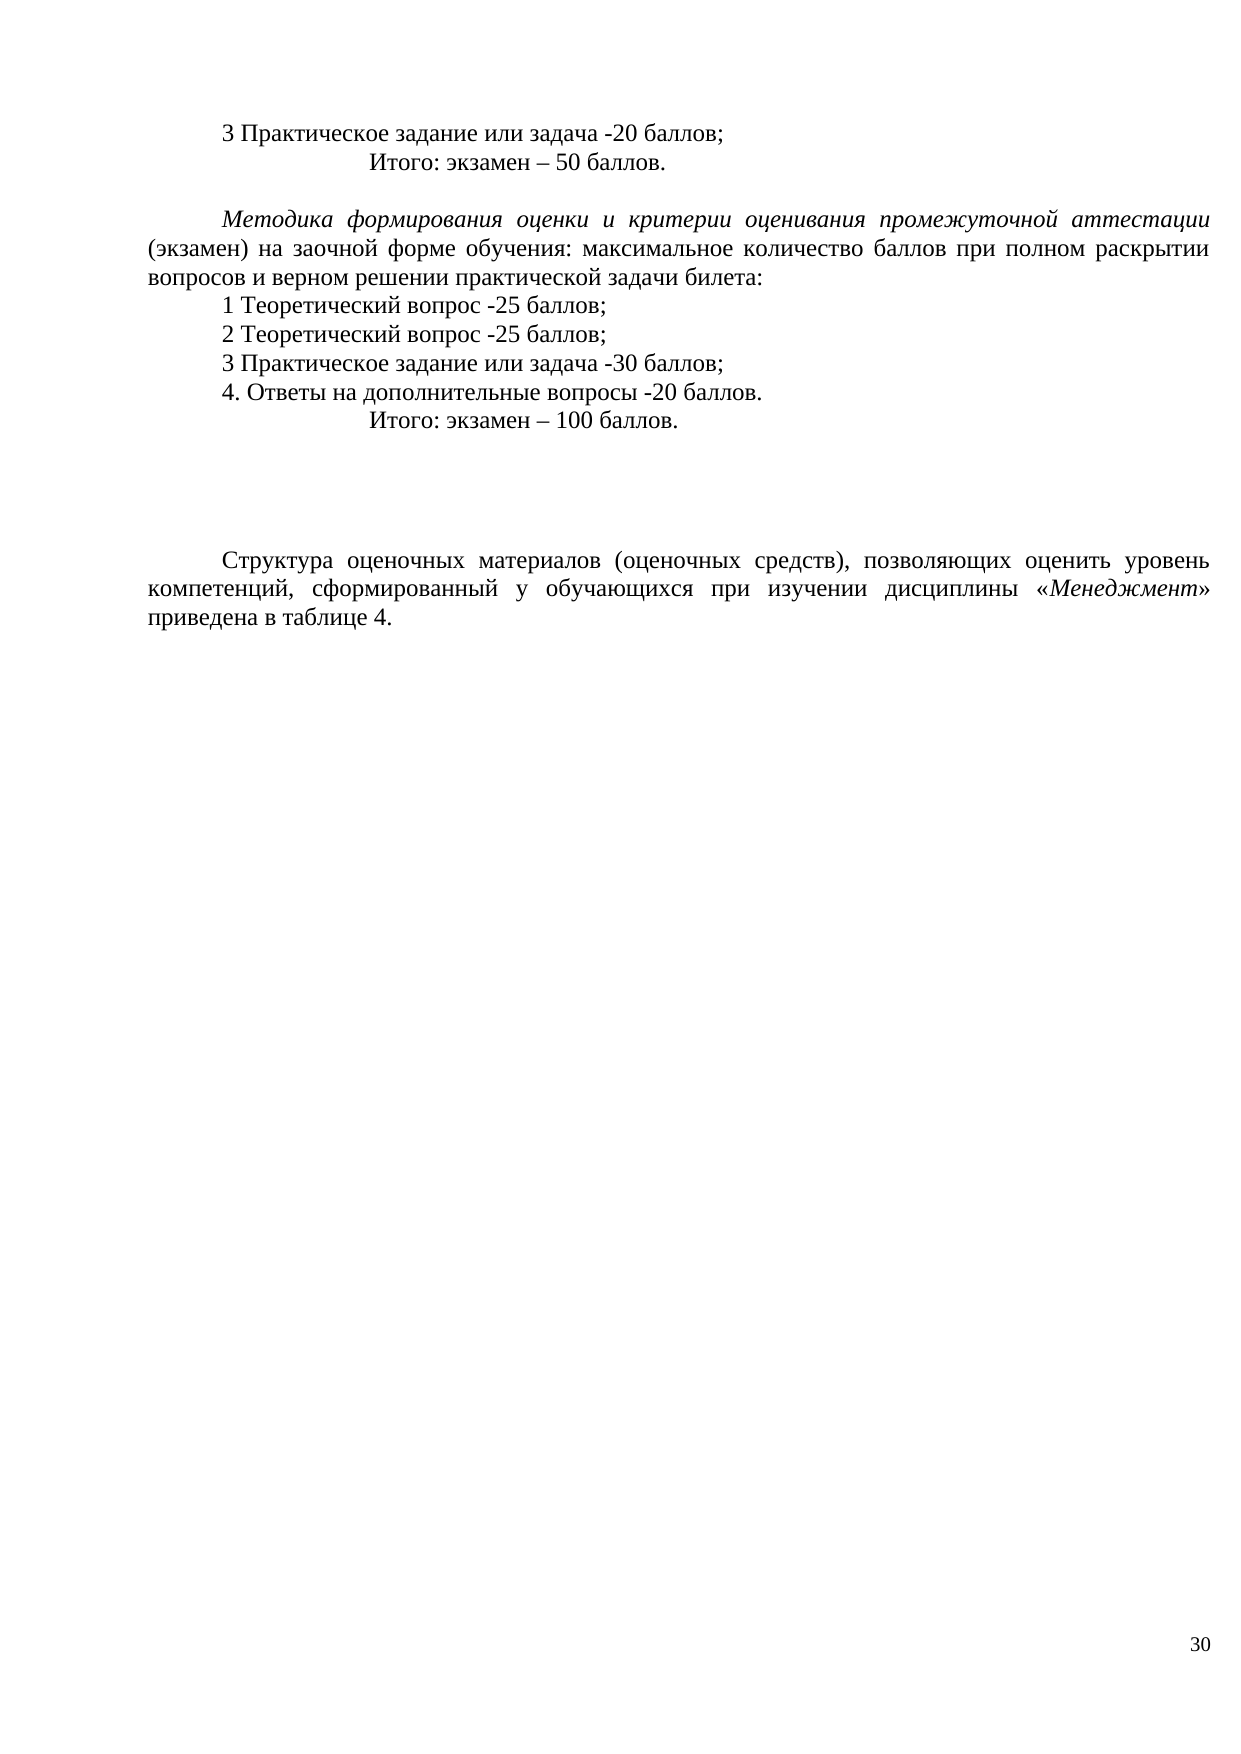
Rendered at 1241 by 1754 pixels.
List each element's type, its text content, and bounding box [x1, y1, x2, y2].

text Структура оценочных материалов (оценочных средств), позволяющих оценить уровень компетенций, сформированный у обучающихся при изучении дисциплины «Менеджмент» приведена в таблице 4. [148, 545, 1211, 631]
text 4. Ответы на дополнительные вопросы -20 баллов. [148, 377, 1211, 406]
text Итого: экзамен – 50 баллов. [295, 147, 1211, 176]
text Методика формирования оценки и критерии оценивания промежуточной аттестации (экзамен) на заочной форме обучения: максимальное количество баллов при полном раскрытии вопросов и верном решении практической задачи билета: [148, 204, 1211, 291]
text 3 Практическое задание или задача -30 баллов; [148, 348, 1211, 377]
text 3 Практическое задание или задача -20 баллов; [148, 118, 1211, 147]
text Итого: экзамен – 100 баллов. [295, 406, 1211, 434]
text 2 Теоретический вопрос -25 баллов; [148, 319, 1211, 348]
text 1 Теоретический вопрос -25 баллов; [148, 291, 1211, 319]
